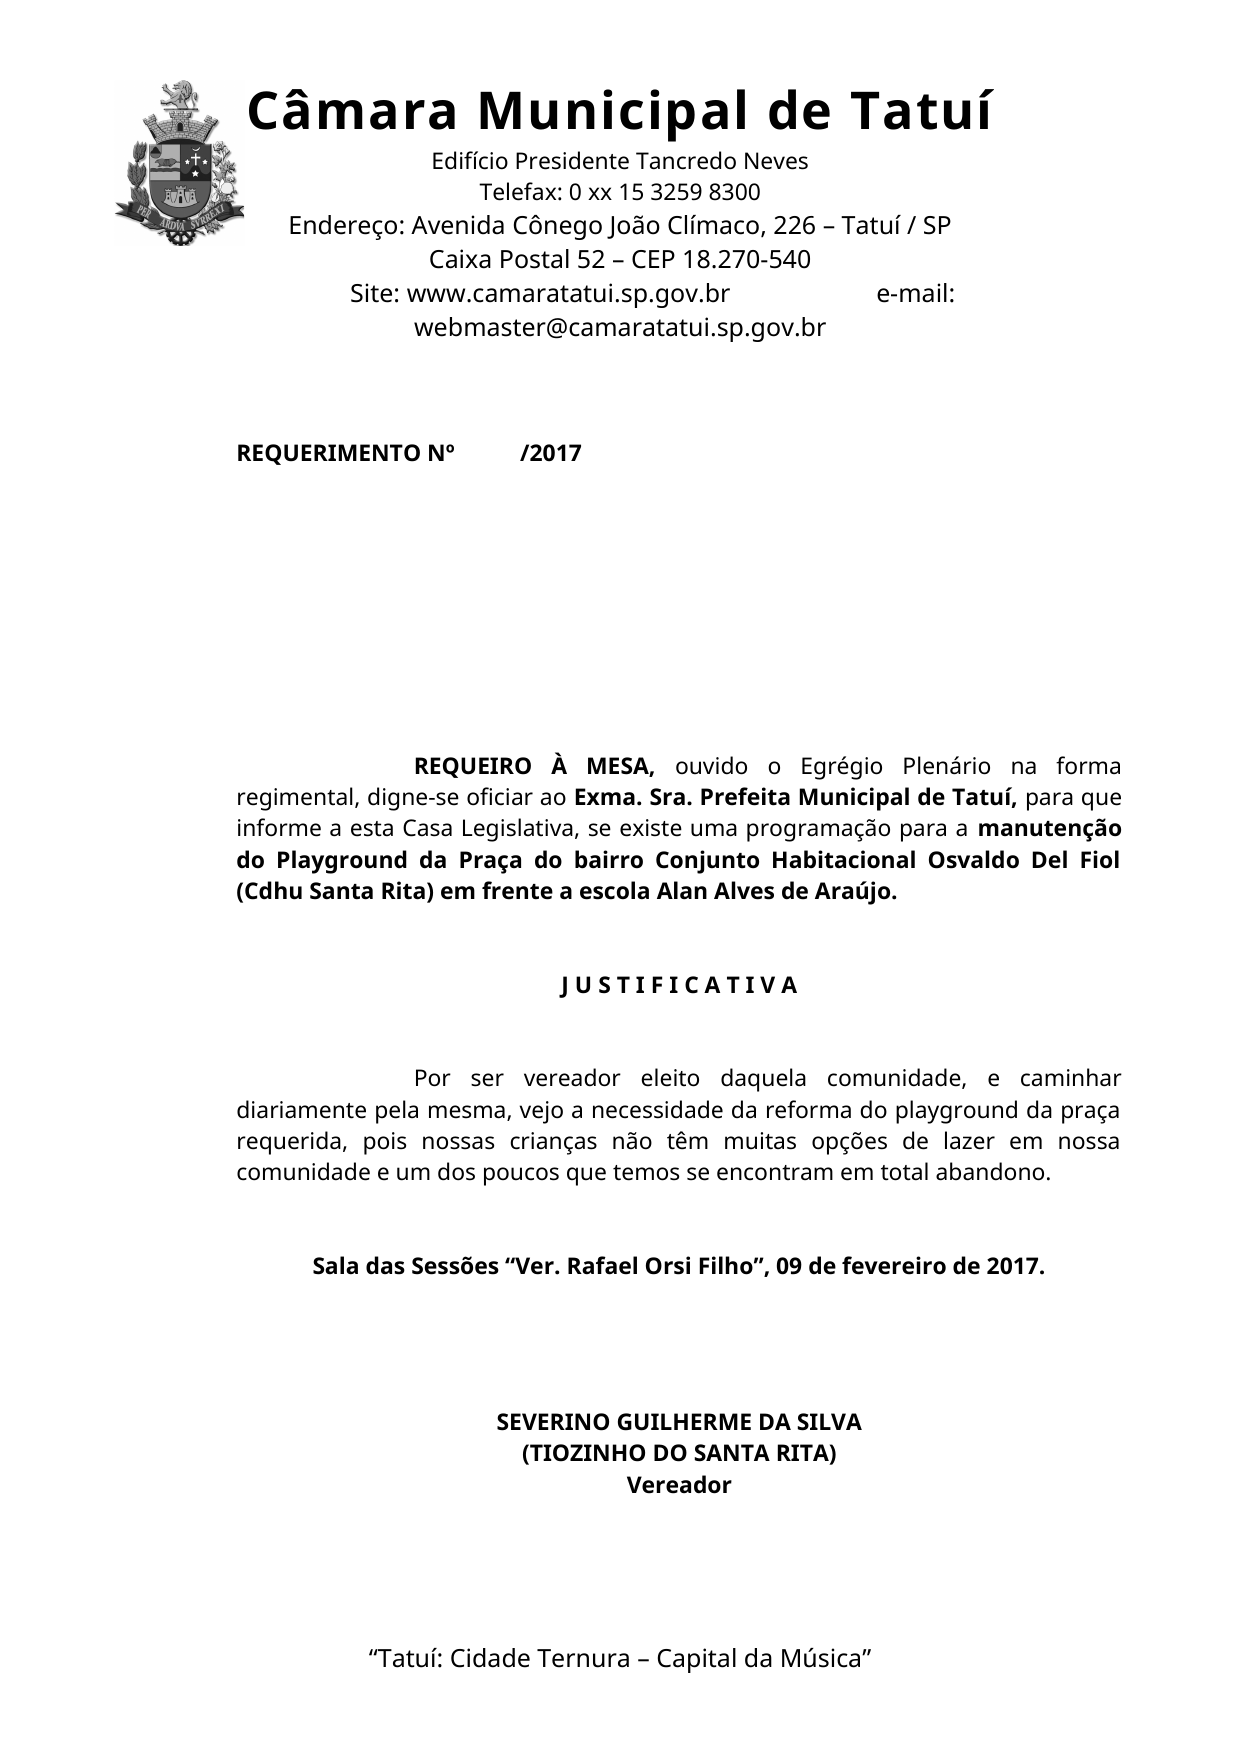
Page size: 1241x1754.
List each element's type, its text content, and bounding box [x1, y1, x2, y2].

text Vereador [236, 1468, 1122, 1500]
text (TIOZINHO DO SANTA RITA) [236, 1437, 1122, 1468]
text Por ser vereador eleito daquela comunidade, e caminhar diariamente pela mesma, vejo a necessidade da reforma do playground da praça requerida, pois nossas crianças não têm muitas opções de lazer em nossa comunidade e um dos poucos que temos se encontram em total abandono. [236, 1062, 1122, 1187]
text SEVERINO GUILHERME DA SILVA [236, 1406, 1122, 1437]
text J U S T I F I C A T I V A [236, 968, 1122, 1000]
text REQUERIMENTO Nº /2017 [236, 437, 1122, 468]
text Sala das Sessões “Ver. Rafael Orsi Filho”, 09 de fevereiro de 2017. [236, 1250, 1122, 1281]
text REQUEIRO À MESA, ouvido o Egrégio Plenário na forma regimental, digne-se oficiar ao Exma. Sra. Prefeita Municipal de Tatuí, para que informe a esta Casa Legislativa, se existe uma programação para a manutenção do Playground da Praça do bairro Conjunto Habitacional Osvaldo Del Fiol (Cdhu Santa Rita) em frente a escola Alan Alves de Araújo. [236, 750, 1122, 906]
